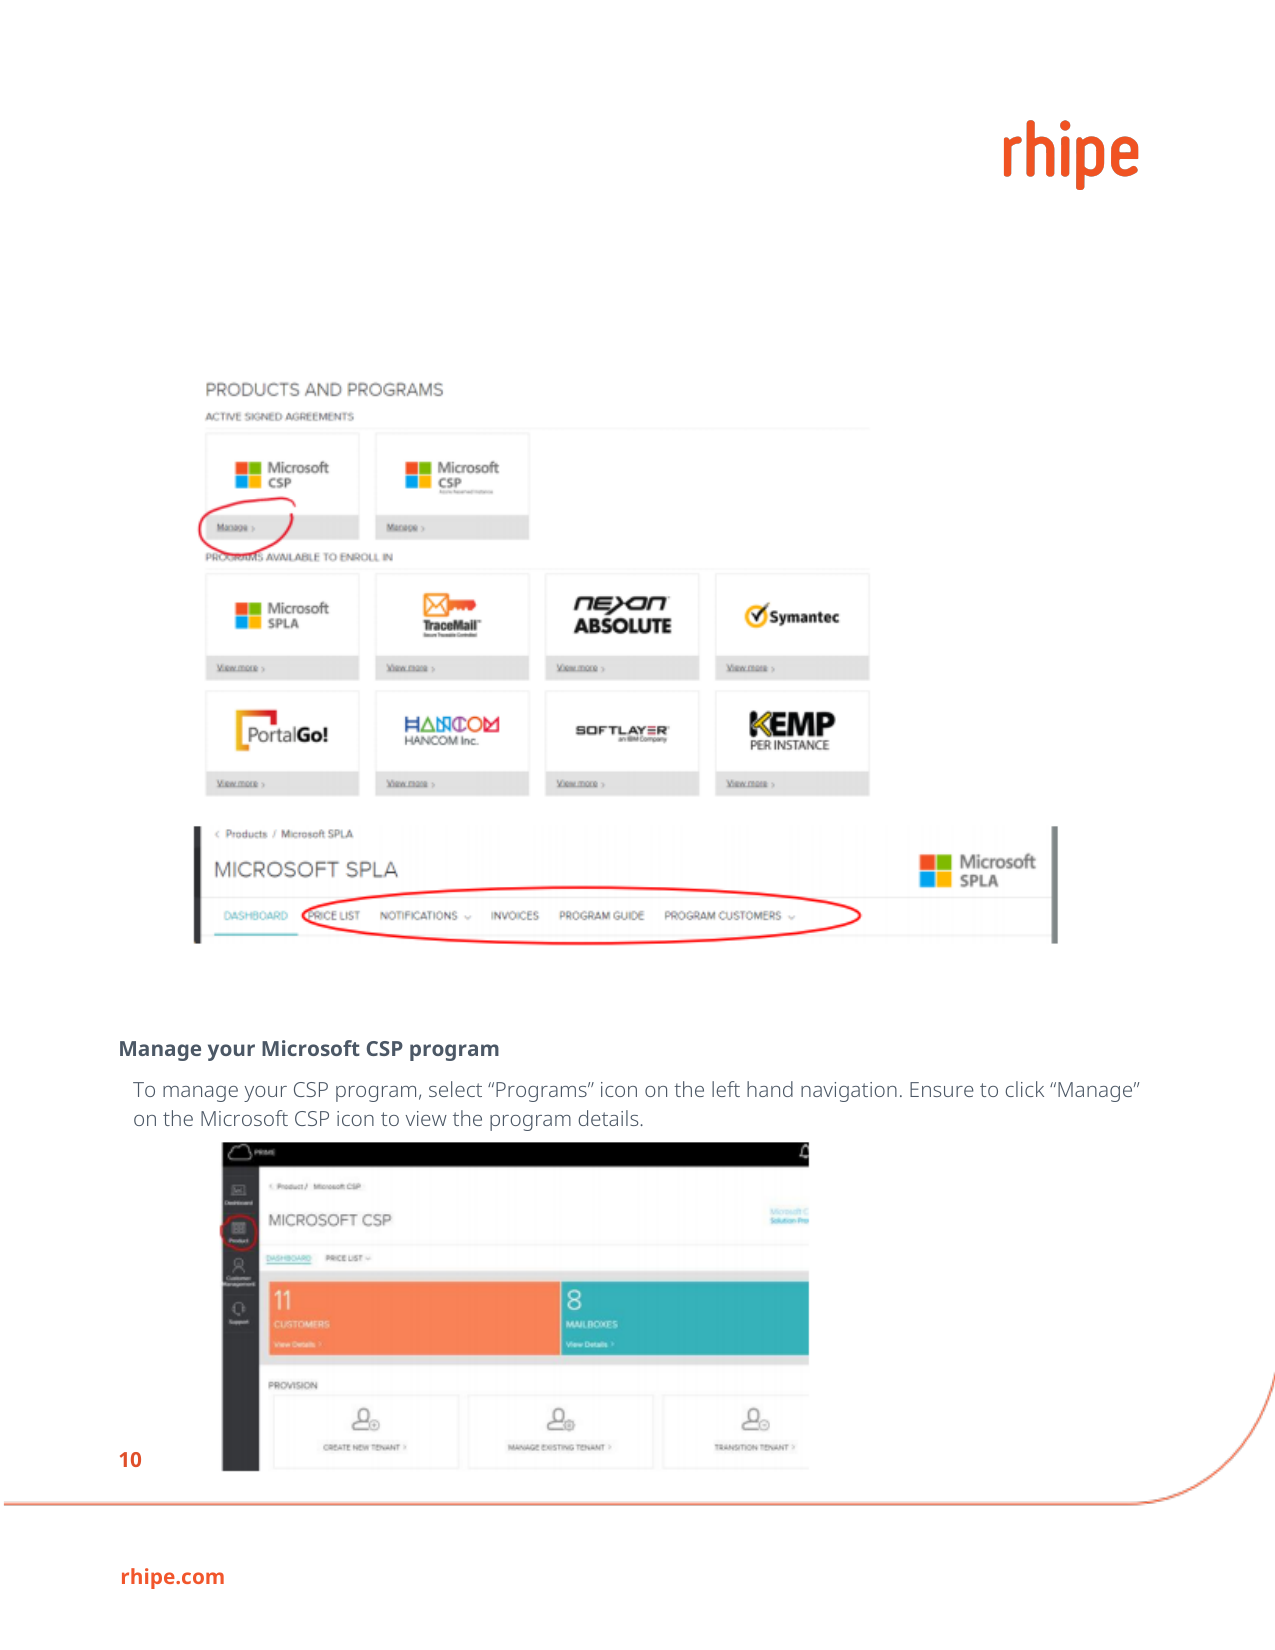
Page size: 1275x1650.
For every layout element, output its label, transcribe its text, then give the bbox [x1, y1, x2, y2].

text Manage your Microsoft CSP program [118, 1034, 1157, 1063]
picture [217, 1141, 817, 1476]
picture [188, 376, 1068, 947]
list To manage your CSP program, select “Programs” icon on the left hand navigation. Ensure to click “Manage” on the Microsoft CSP icon to view the program details. [133, 1075, 1157, 1132]
